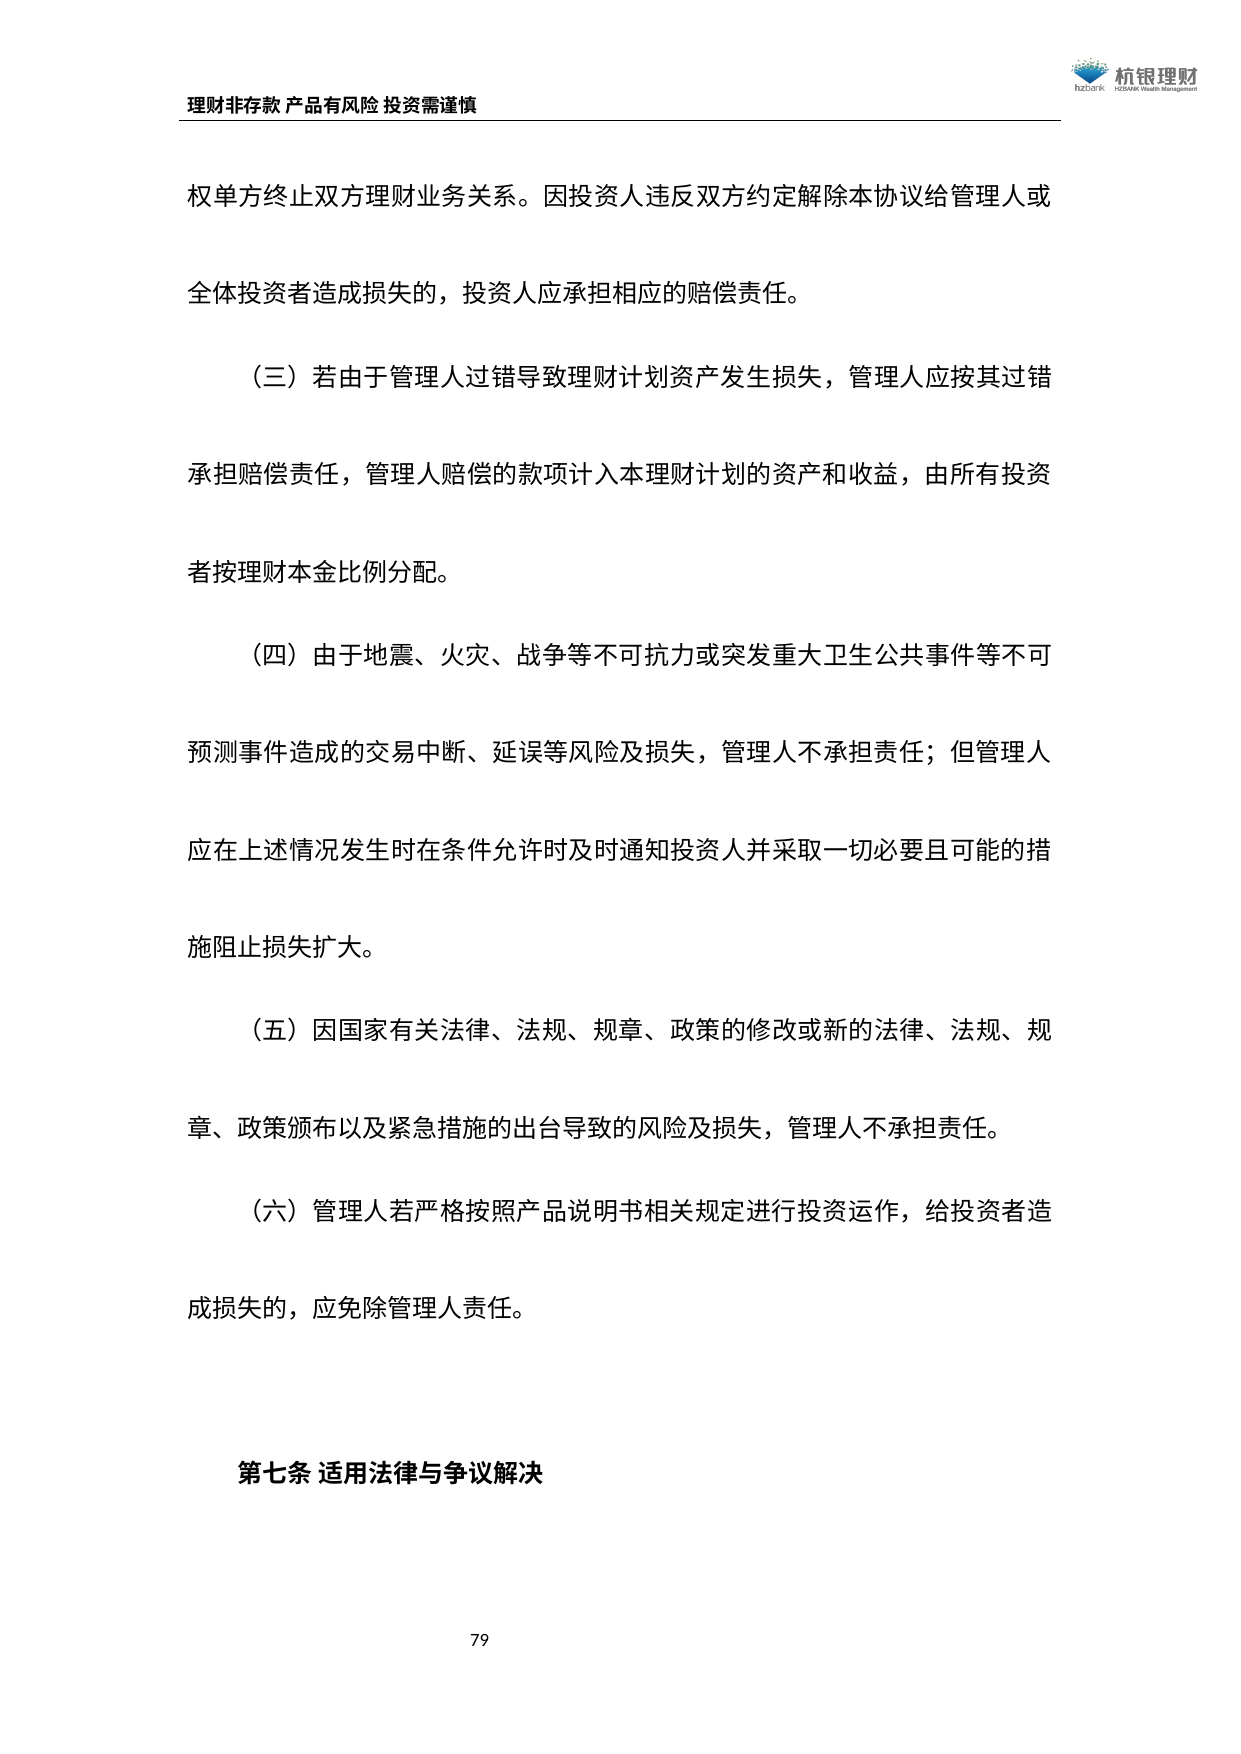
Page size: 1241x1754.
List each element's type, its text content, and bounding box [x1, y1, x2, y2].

list 管理人若严格按照产品说明书相关规定进行投资运作，给投资者造成损失的，应免除管理人责任。 [187, 1177, 1053, 1339]
list 因国家有关法律、法规、规章、政策的修改或新的法律、法规、规章、政策颁布以及紧急措施的出台导致的风险及损失，管理人不承担责任。 [187, 996, 1053, 1159]
picture [1027, 0, 1240, 151]
list 由于地震、火灾、战争等不可抗力或突发重大卫生公共事件等不可预测事件造成的交易中断、延误等风险及损失，管理人不承担责任；但管理人应在上述情况发生时在条件允许时及时通知投资人并采取一切必要且可能的措施阻止损失扩大。 [187, 621, 1053, 978]
list 适用法律与争议解决 [187, 1439, 1053, 1504]
list 投资者违反本协议第二条内容，应承担相应违约责任。管理人对由此导致的理财业务交易延误、中断、终止及投资人损失不承担任何责任，并有权单方终止双方理财业务关系。因投资人违反双方约定解除本协议给管理人或全体投资者造成损失的，投资人应承担相应的赔偿责任。 [187, 162, 1053, 324]
list 若由于管理人过错导致理财计划资产发生损失，管理人应按其过错承担赔偿责任，管理人赔偿的款项计入本理财计划的资产和收益，由所有投资者按理财本金比例分配。 [187, 343, 1053, 603]
